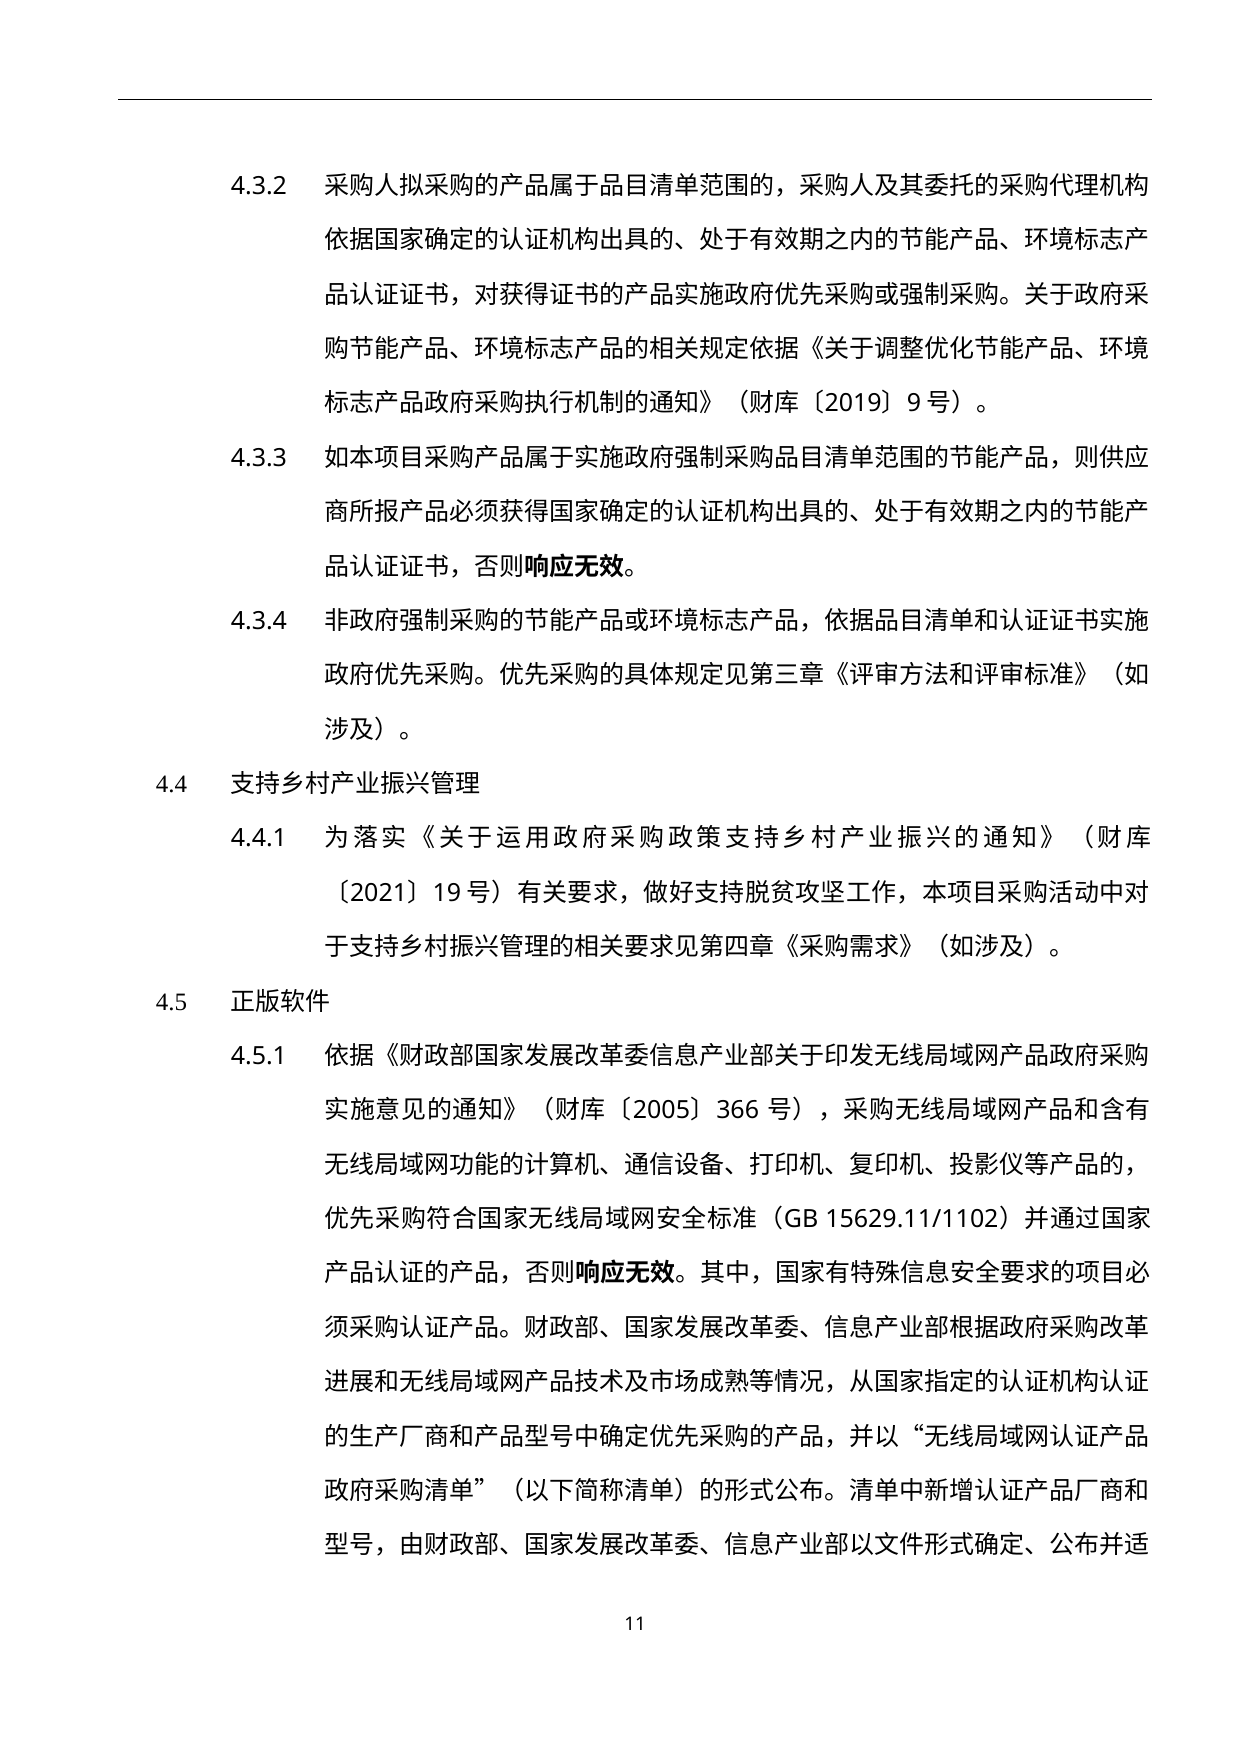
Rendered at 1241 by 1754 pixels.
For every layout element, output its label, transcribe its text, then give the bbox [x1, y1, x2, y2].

list 为落实《关于运用政府采购政策支持乡村产业振兴的通知》（财库〔2021〕19号）有关要求，做好支持脱贫攻坚工作，本项目采购活动中对于支持乡村振兴管理的相关要求见第四章《采购需求》（如涉及）。 [231, 818, 1152, 963]
list 采购人拟采购的产品属于品目清单范围的，采购人及其委托的采购代理机构依据国家确定的认证机构出具的、处于有效期之内的节能产品、环境标志产品认证证书，对获得证书的产品实施政府优先采购或强制采购。关于政府采购节能产品、环境标志产品的相关规定依据《关于调整优化节能产品、环境标志产品政府采购执行机制的通知》（财库〔2019〕9号）。 [231, 165, 1152, 419]
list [231, 1035, 1152, 1561]
list 非政府强制采购的节能产品或环境标志产品，依据品目清单和认证证书实施政府优先采购。优先采购的具体规定见第三章《评审方法和评审标准》（如涉及）。 [231, 600, 1152, 745]
list 支持乡村产业振兴管理 [156, 763, 1152, 800]
list 正版软件 [156, 981, 1152, 1017]
list 如本项目采购产品属于实施政府强制采购品目清单范围的节能产品，则供应商所报产品必须获得国家确定的认证机构出具的、处于有效期之内的节能产品认证证书，否则响应无效。 [231, 437, 1152, 582]
